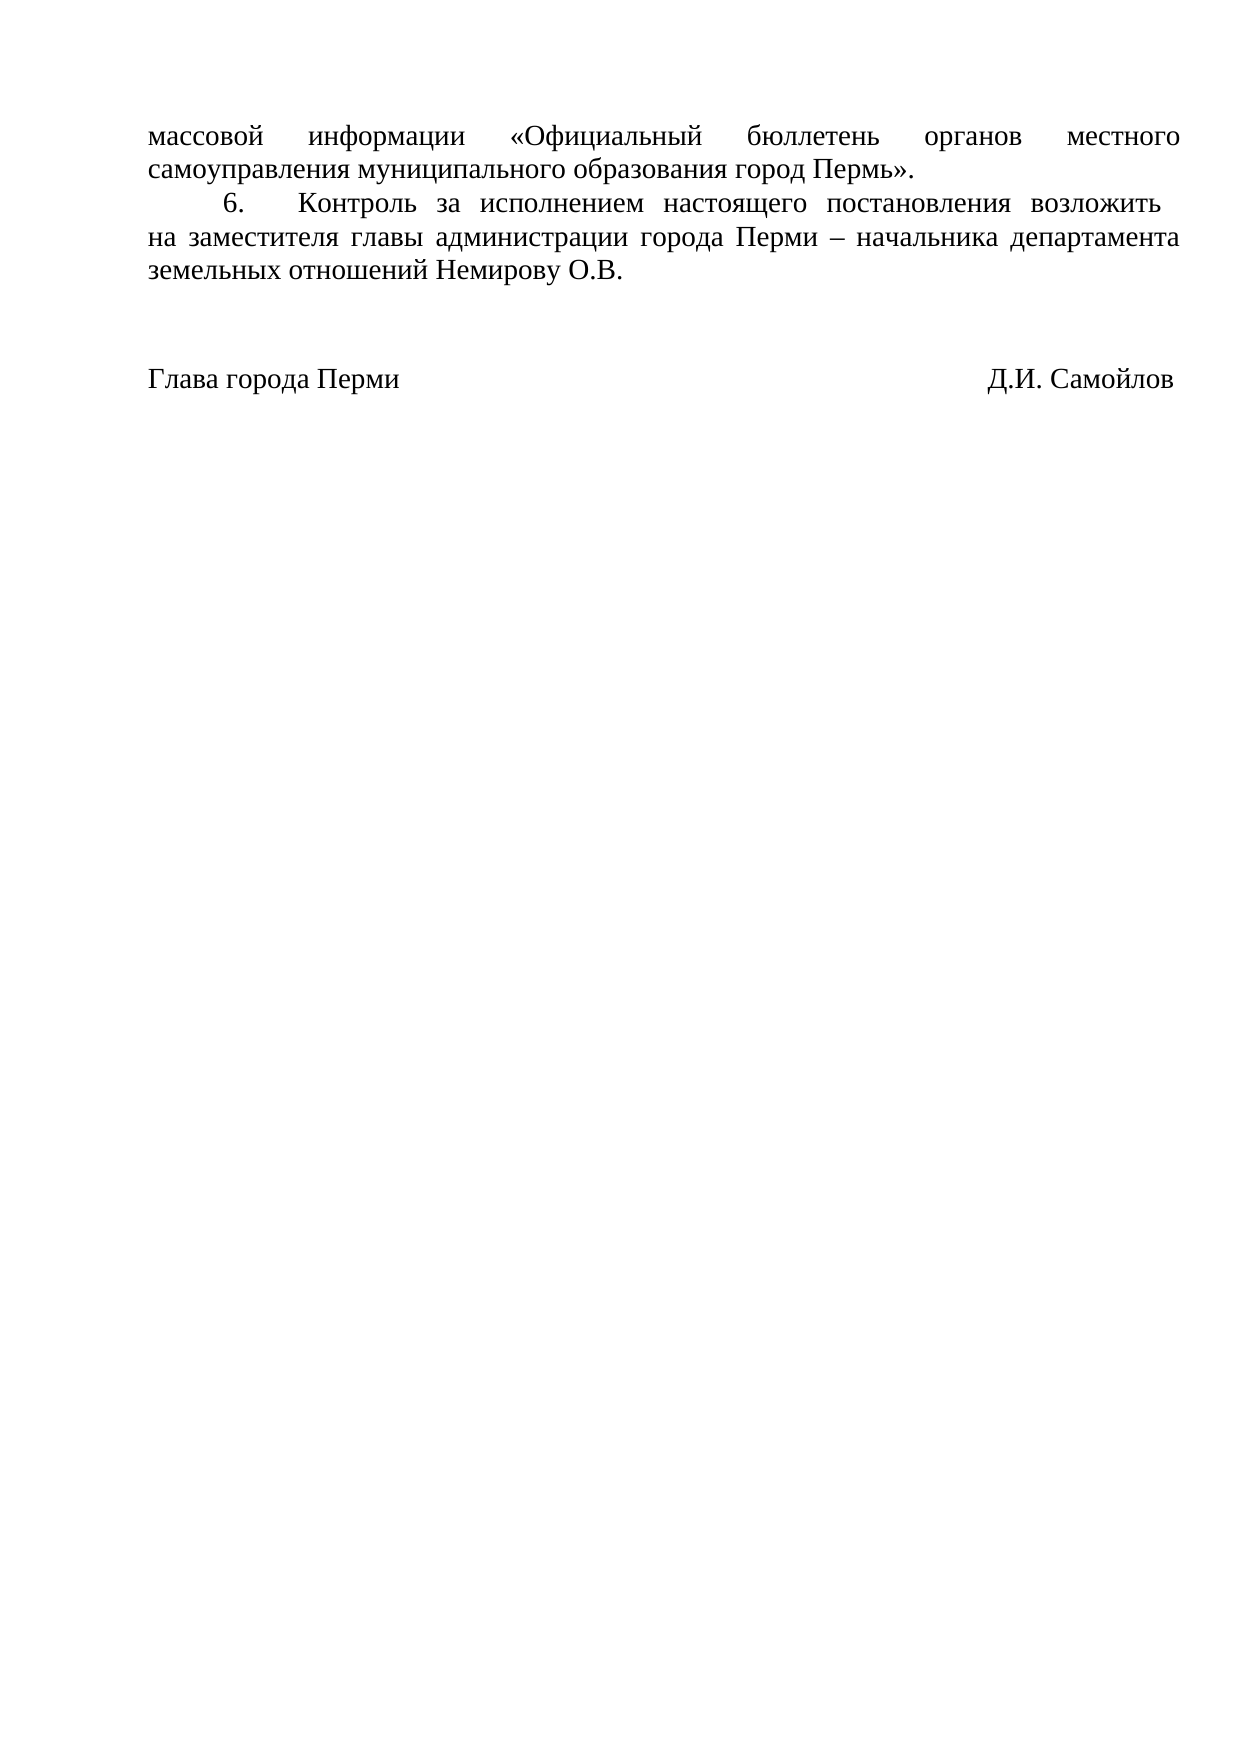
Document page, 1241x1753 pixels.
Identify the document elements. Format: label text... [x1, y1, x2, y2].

text Глава города Перми Д.И. Самойлов [148, 361, 1181, 394]
list Контроль за исполнением настоящего постановления возложить на заместителя главы администрации города Перми – начальника департамента земельных отношений Немирову О.В. [148, 185, 1181, 286]
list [148, 118, 1181, 185]
